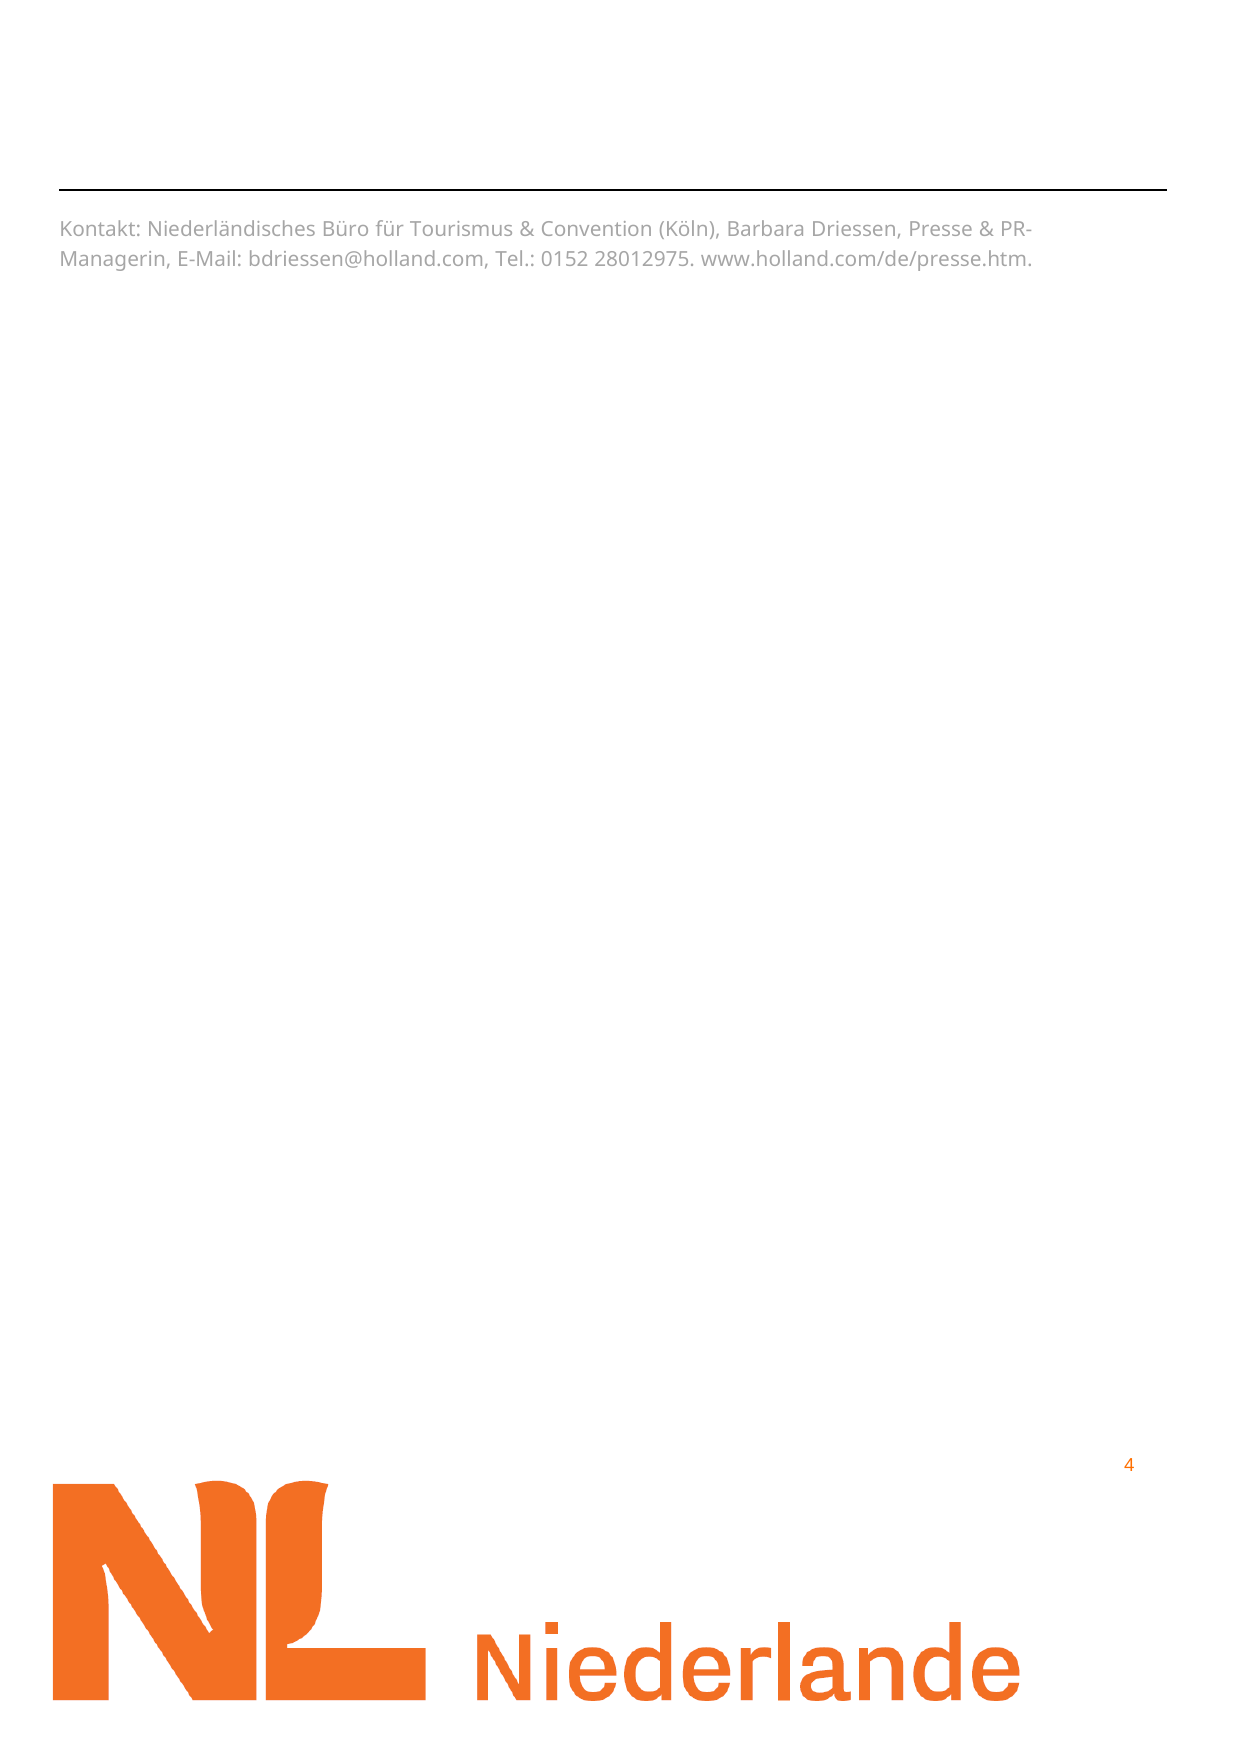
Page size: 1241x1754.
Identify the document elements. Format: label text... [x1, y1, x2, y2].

picture [0, 1430, 1074, 1754]
text Kontakt: Niederländisches Büro für Tourismus & Convention (Köln), Barbara Driessen, Presse & PR-Managerin, E-Mail: bdriessen@holland.com, Tel.: 0152 28012975. www.holland.com/de/presse.htm. [59, 214, 1034, 334]
